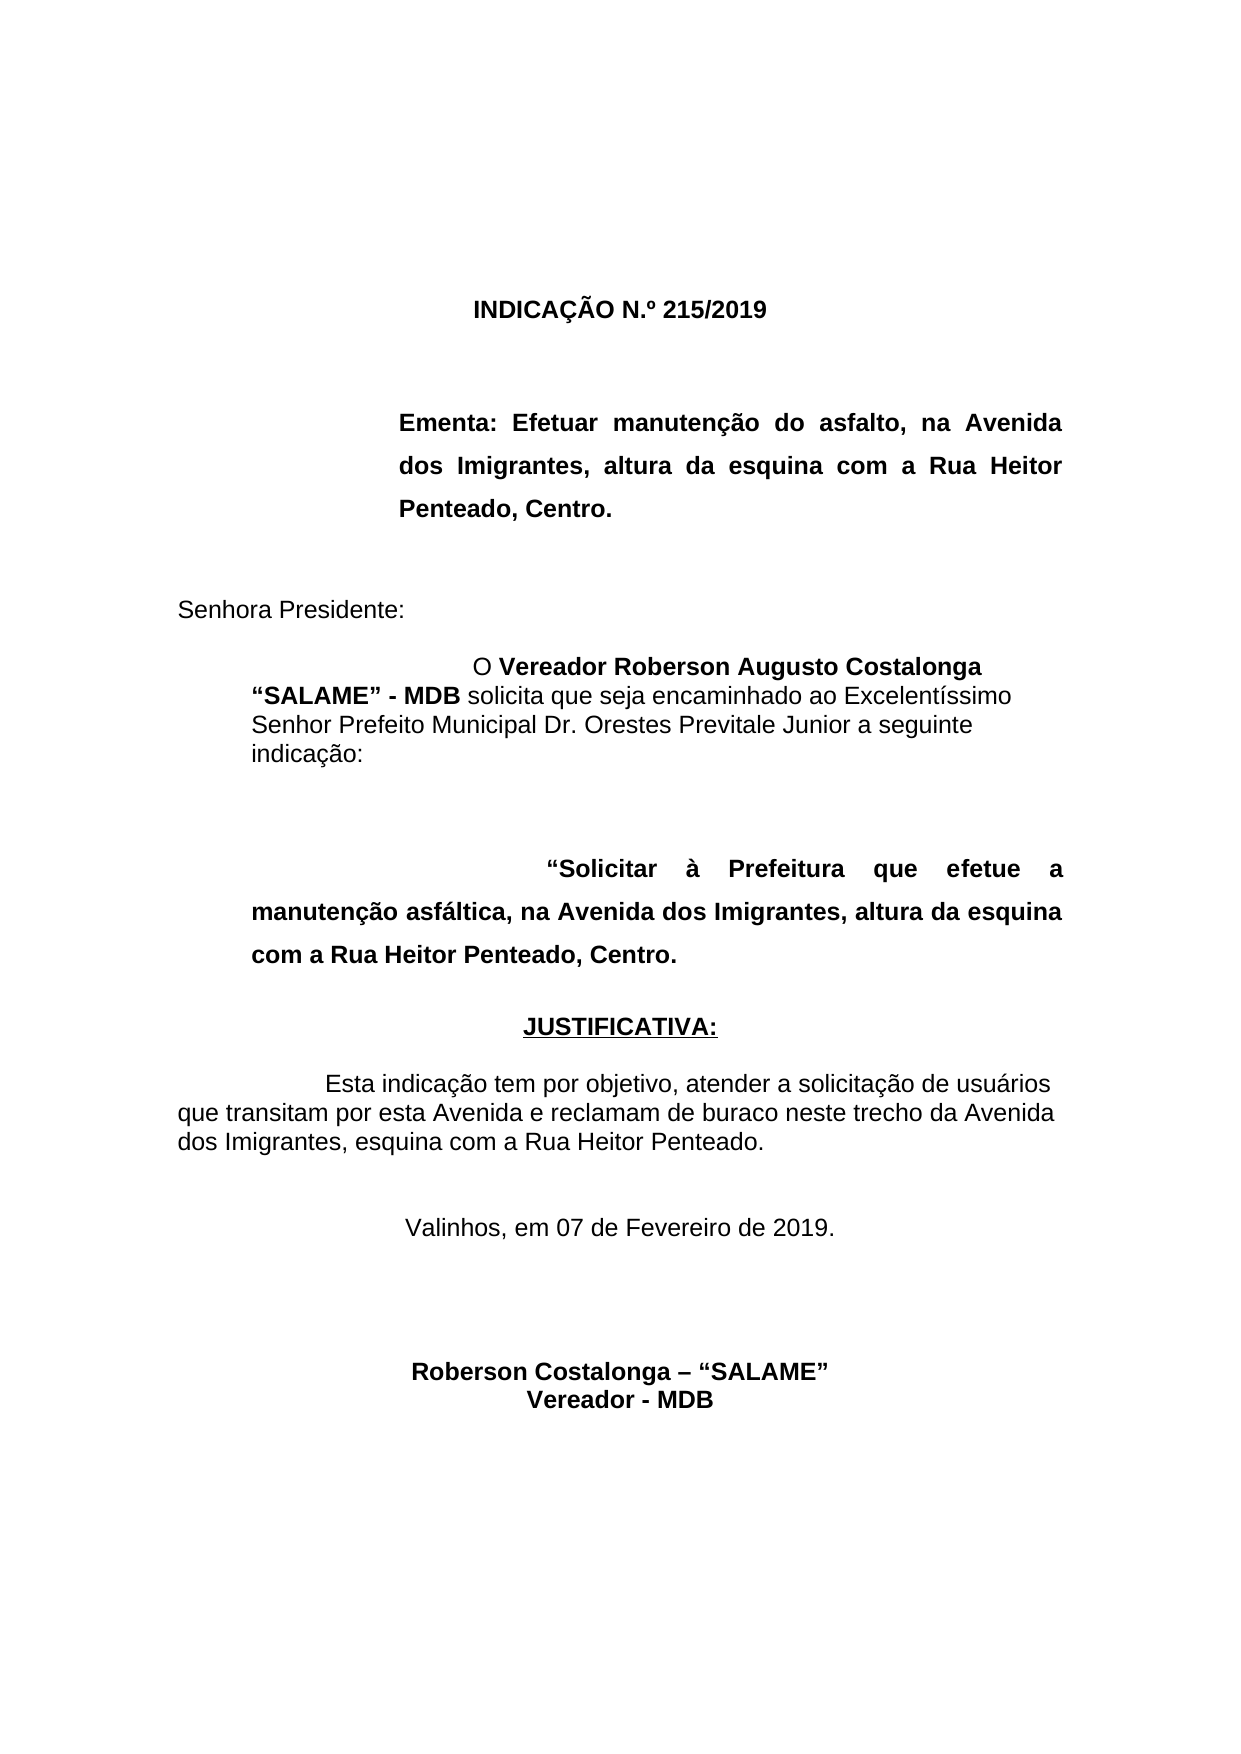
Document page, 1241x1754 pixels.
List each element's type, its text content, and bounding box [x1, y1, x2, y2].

text JUSTIFICATIVA: [177, 1012, 1063, 1040]
text “Solicitar à Prefeitura que efetue a manutenção asfáltica, na Avenida dos Imigrantes, altura da esquina com a Rua Heitor Penteado, Centro. [251, 853, 1063, 968]
text Senhora Presidente: [177, 595, 1063, 623]
text Valinhos, em 07 de Fevereiro de 2019. [177, 1213, 1063, 1242]
text INDICAÇÃO N.º 215/2019 [177, 295, 1063, 324]
text O Vereador Roberson Augusto Costalonga “SALAME” - MDB solicita que seja encaminhado ao Excelentíssimo Senhor Prefeito Municipal Dr. Orestes Previtale Junior a seguinte indicação: [251, 652, 1063, 767]
text Vereador - MDB [177, 1385, 1063, 1414]
text Ementa: Efetuar manutenção do asfalto, na Avenida dos Imigrantes, altura da esquina com a Rua Heitor Penteado, Centro. [399, 408, 1063, 523]
text Esta indicação tem por objetivo, atender a solicitação de usuários que transitam por esta Avenida e reclamam de buraco neste trecho da Avenida dos Imigrantes, esquina com a Rua Heitor Penteado. [177, 1069, 1063, 1155]
text Roberson Costalonga – “SALAME” [177, 1357, 1063, 1385]
